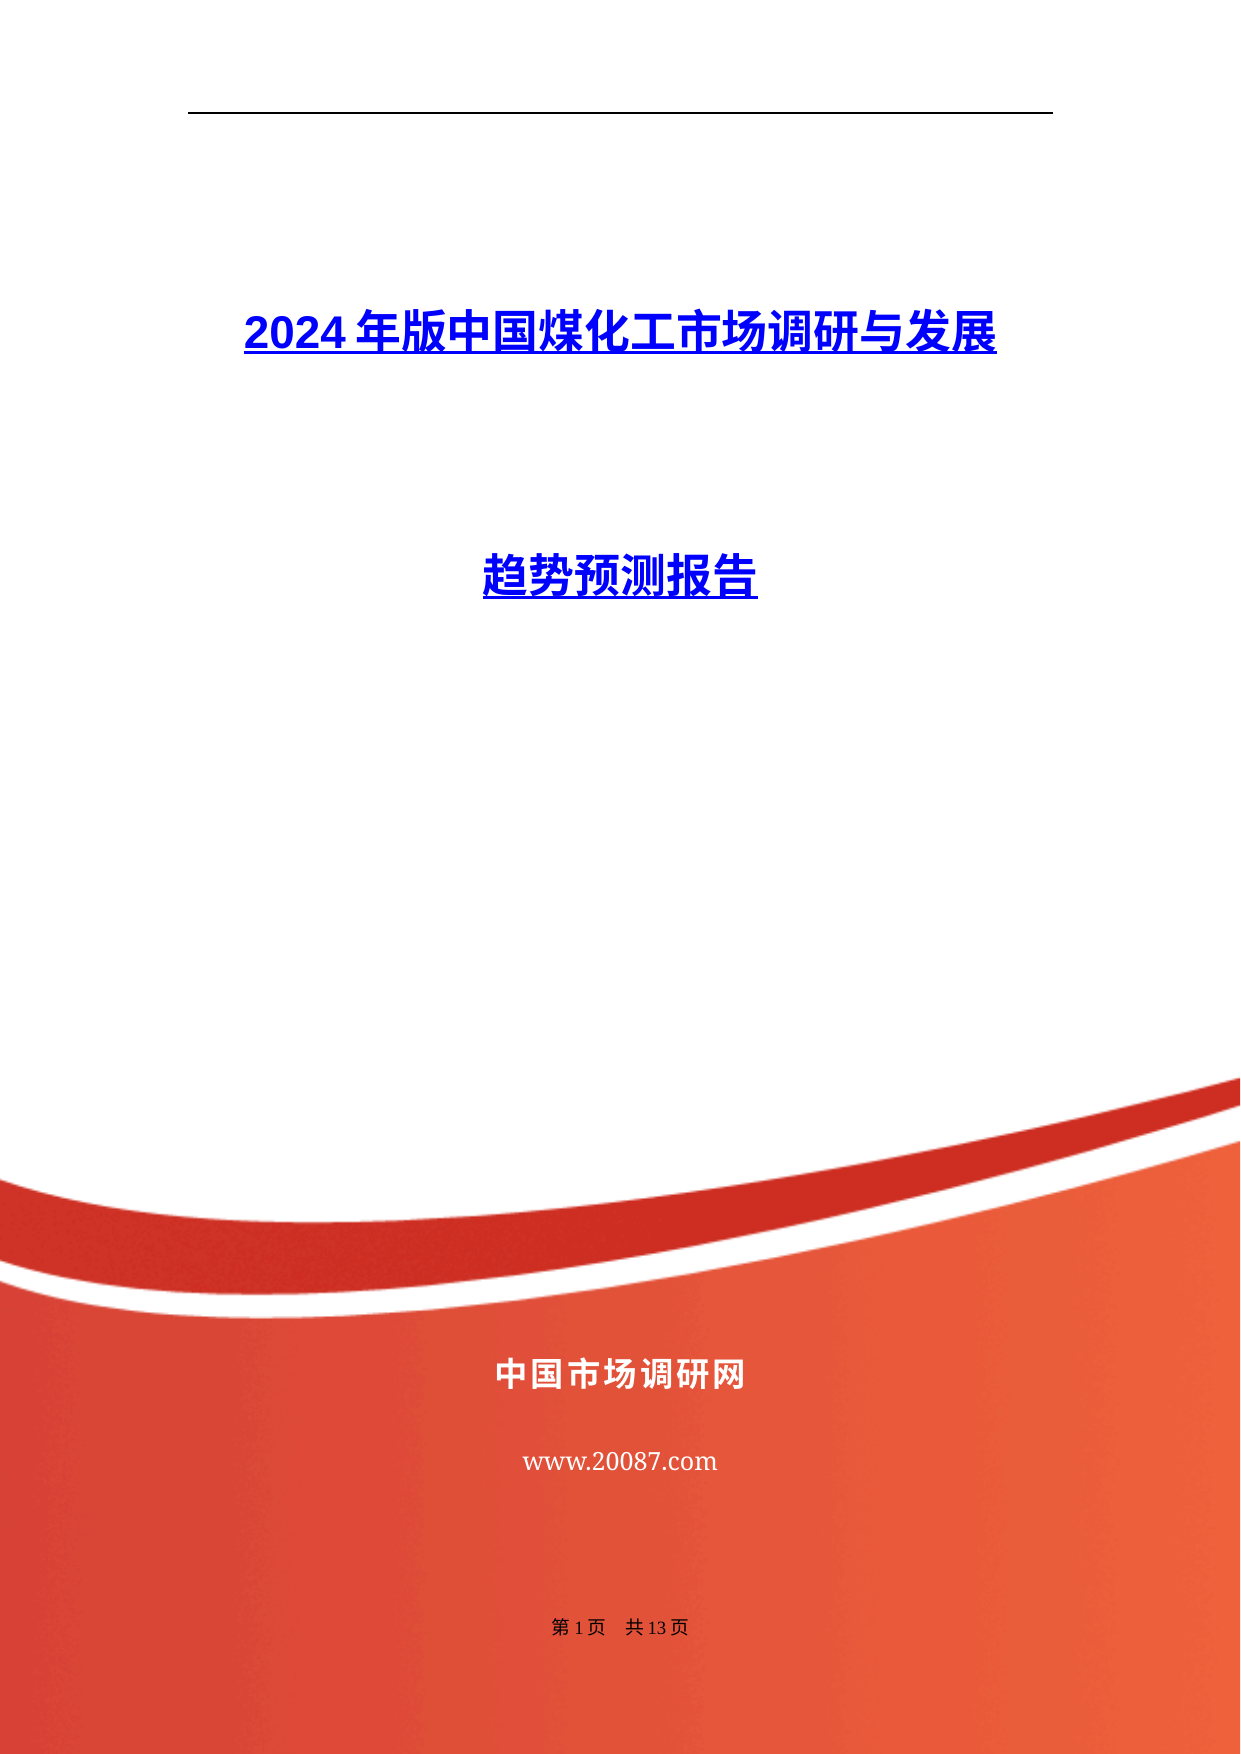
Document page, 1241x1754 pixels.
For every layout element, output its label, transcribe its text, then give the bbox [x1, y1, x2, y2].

table_header 2024年版中国煤化工市场调研与发展趋势预测报告 [188, 207, 1053, 773]
picture [0, 1006, 1241, 1754]
subtitle 中国市场调研网 [187, 1339, 1053, 1404]
text www.20087.com [187, 1428, 1053, 1493]
